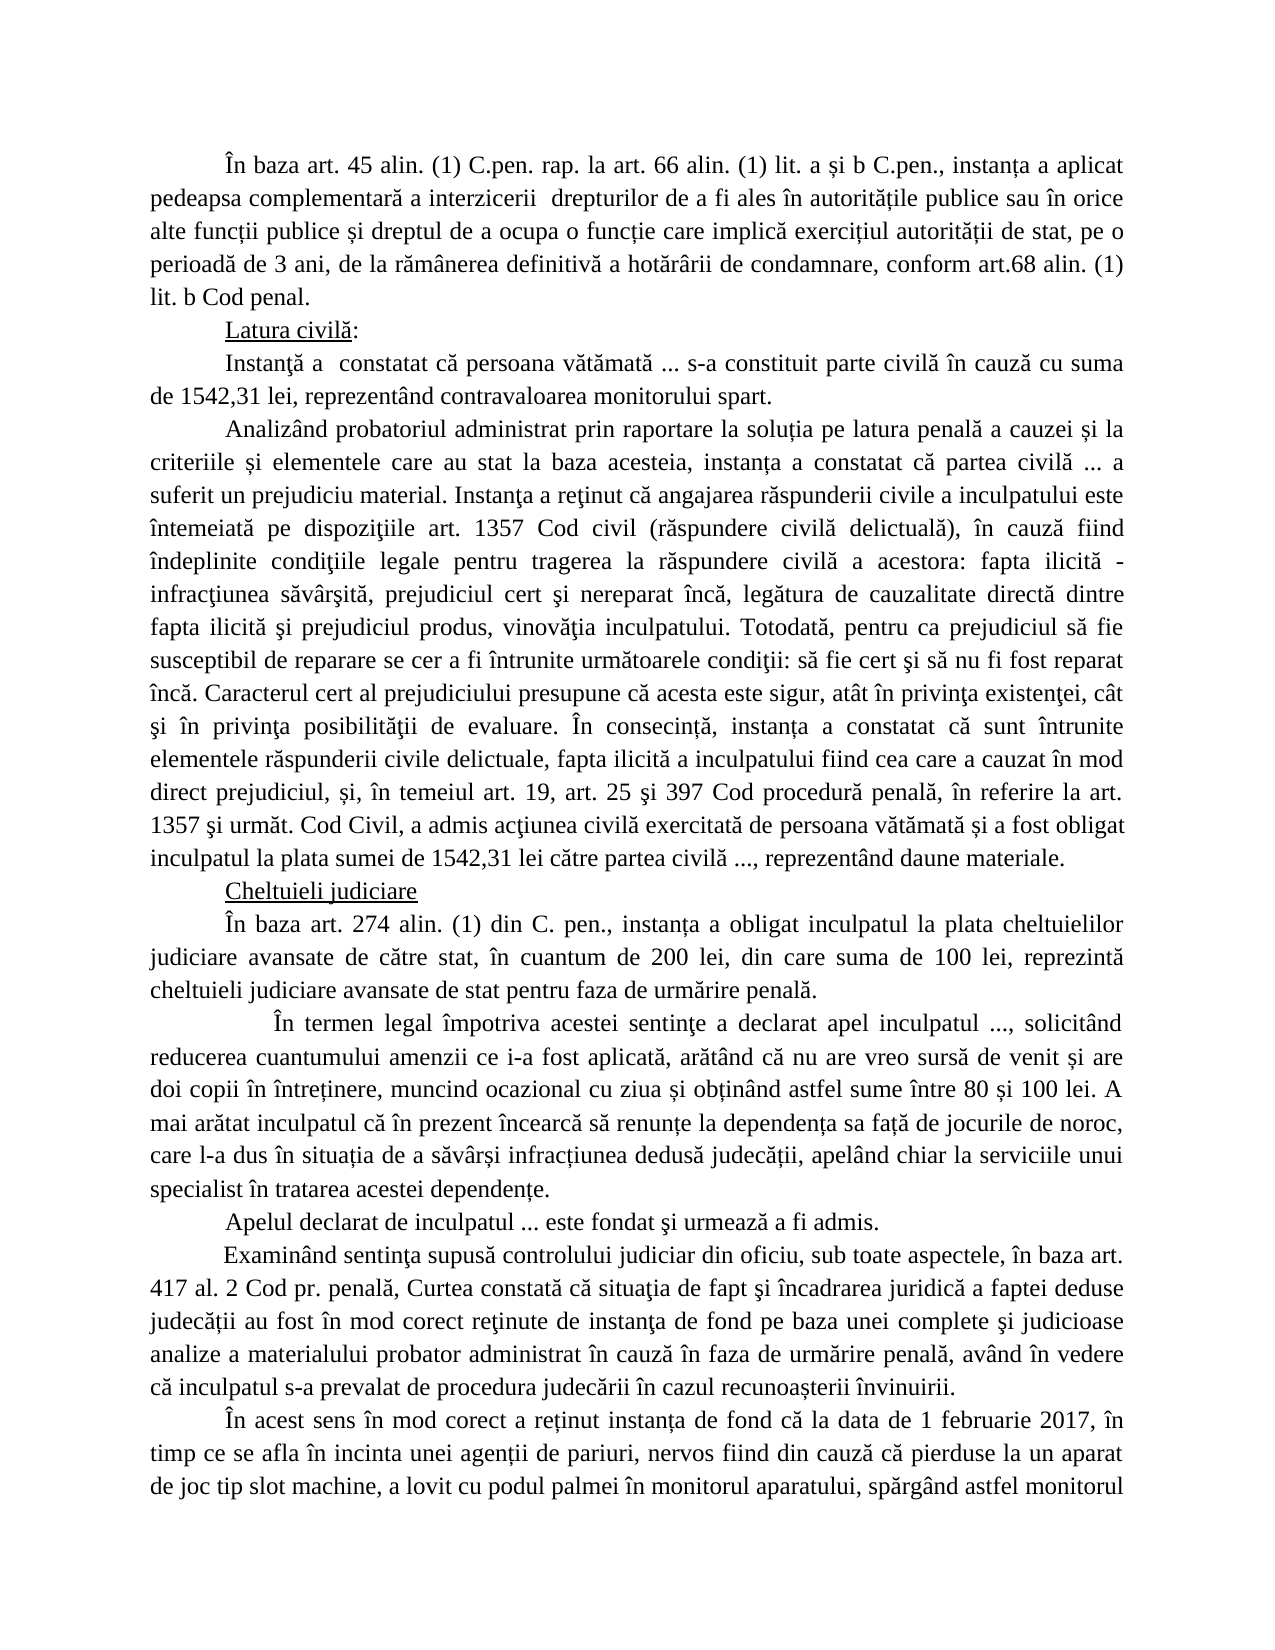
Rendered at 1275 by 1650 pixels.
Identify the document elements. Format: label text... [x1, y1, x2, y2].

text În baza art. 274 alin. (1) din C. pen., instanța a obligat inculpatul la plata cheltuielilor judiciare avansate de către stat, în cuantum de 200 lei, din care suma de 100 lei, reprezintă cheltuieli judiciare avansate de stat pentru faza de urmărire penală. [150, 909, 1125, 1004]
text Latura civilă: Instanţă a constatat că persoana vătămată ... s-a constituit parte civilă în cauză cu suma de 1542,31 lei, reprezentând contravaloarea monitorului spart. [150, 315, 1125, 410]
text În termen legal împotriva acestei sentinţe a declarat apel inculpatul ..., solicitând reducerea cuantumului amenzii ce i-a fost aplicată, arătând că nu are vreo sursă de venit și are doi copii în întreținere, muncind ocazional cu ziua și obținând astfel sume între 80 și 100 lei. A mai arătat inculpatul că în prezent încearcă să renunțe la dependența sa față de jocurile de noroc, care l-a dus în situația de a săvârși infracțiunea dedusă judecății, apelând chiar la serviciile unui specialist în tratarea acestei dependențe. [150, 1008, 1125, 1202]
text Apelul declarat de inculpatul ... este fondat şi urmează a fi admis. [150, 1207, 1125, 1235]
text Examinând sentinţa supusă controlului judiciar din oficiu, sub toate aspectele, în baza art. 417 al. 2 Cod pr. penală, Curtea constată că situaţia de fapt şi încadrarea juridică a faptei deduse judecății au fost în mod corect reţinute de instanţa de fond pe baza unei complete şi judicioase analize a materialului probator administrat în cauză în faza de urmărire penală, având în vedere că inculpatul s-a prevalat de procedura judecării în cazul recunoașterii învinuirii. [150, 1240, 1125, 1401]
text În baza art. 45 alin. (1) C.pen. rap. la art. 66 alin. (1) lit. a și b C.pen., instanța a aplicat pedeapsa complementară a interzicerii drepturilor de a fi ales în autoritățile publice sau în orice alte funcții publice și dreptul de a ocupa o funcție care implică exercițiul autorității de stat, pe o perioadă de 3 ani, de la rămânerea definitivă a hotărârii de condamnare, conform art.68 alin. (1) lit. b Cod penal. [150, 150, 1125, 311]
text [150, 1405, 1125, 1499]
text Analizând probatoriul administrat prin raportare la soluția pe latura penală a cauzei și la criteriile și elementele care au stat la baza acesteia, instanța a constatat că partea civilă ... a suferit un prejudiciu material. Instanţa a reţinut că angajarea răspunderii civile a inculpatului este întemeiată pe dispoziţiile art. 1357 Cod civil (răspundere civilă delictuală), în cauză fiind îndeplinite condiţiile legale pentru tragerea la răspundere civilă a acestora: fapta ilicită - infracţiunea săvârşită, prejudiciul cert şi nereparat încă, legătura de cauzalitate directă dintre fapta ilicită şi prejudiciul produs, vinovăţia inculpatului. Totodată, pentru ca prejudiciul să fie susceptibil de reparare se cer a fi întrunite următoarele condiţii: să fie cert şi să nu fi fost reparat încă. Caracterul cert al prejudiciului presupune că acesta este sigur, atât în privinţa existenţei, cât şi în privinţa posibilităţii de evaluare. În consecință, instanța a constatat că sunt întrunite elementele răspunderii civile delictuale, fapta ilicită a inculpatului fiind cea care a cauzat în mod direct prejudiciul, și, în temeiul art. 19, art. 25 şi 397 Cod procedură penală, în referire la art. 1357 şi următ. Cod Civil, a admis acţiunea civilă exercitată de persoana vătămată și a fost obligat inculpatul la plata sumei de 1542,31 lei către partea civilă ..., reprezentând daune materiale. [150, 414, 1125, 872]
text Cheltuieli judiciare [150, 876, 1125, 905]
